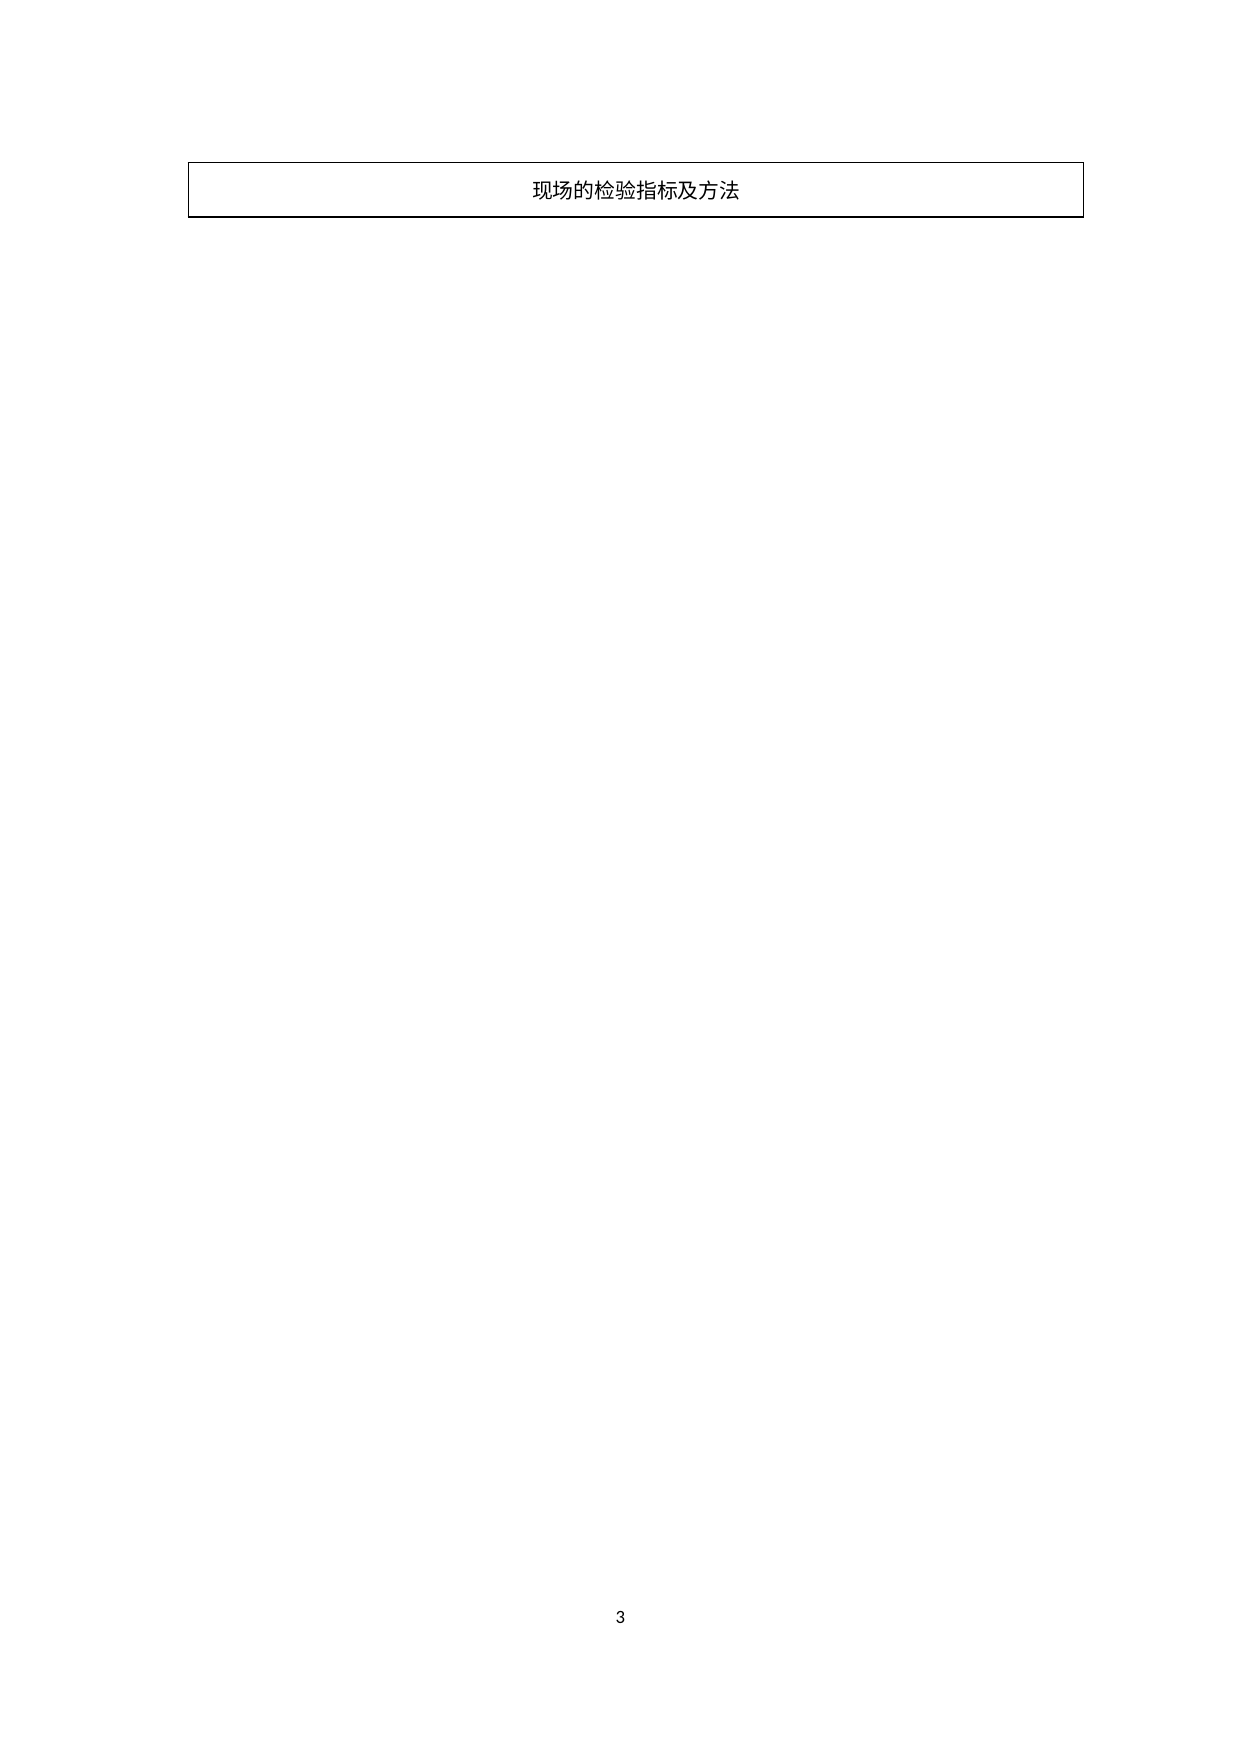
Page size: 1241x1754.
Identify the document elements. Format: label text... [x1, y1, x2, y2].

table_header 现场的检验指标及方法 [189, 163, 1083, 216]
